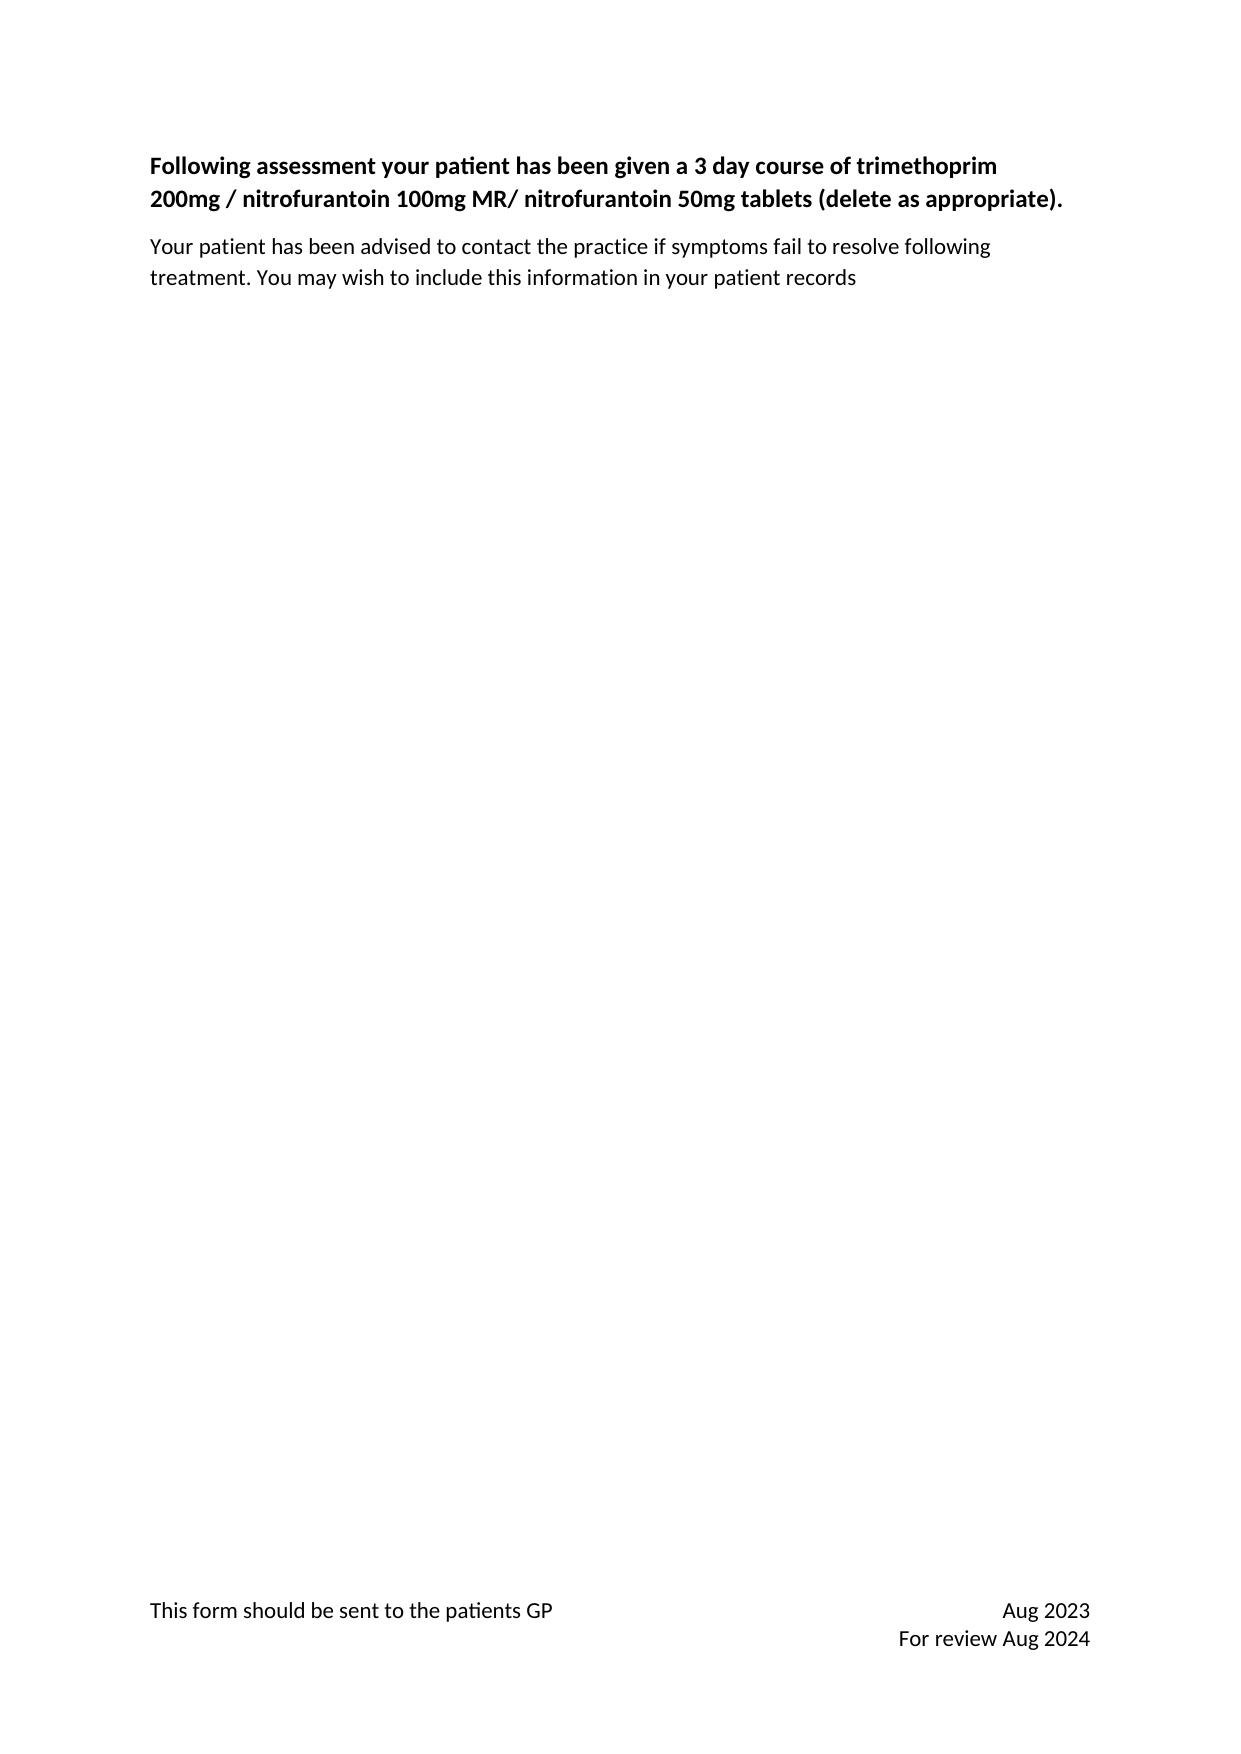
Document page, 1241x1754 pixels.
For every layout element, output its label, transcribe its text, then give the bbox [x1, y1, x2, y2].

text Your patient has been advised to contact the practice if symptoms fail to resolve following treatment. You may wish to include this information in your patient records [150, 232, 1090, 291]
text Following assessment your patient has been given a 3 day course of trimethoprim 200mg / nitrofurantoin 100mg MR/ nitrofurantoin 50mg tablets (delete as appropriate). [150, 150, 1090, 213]
